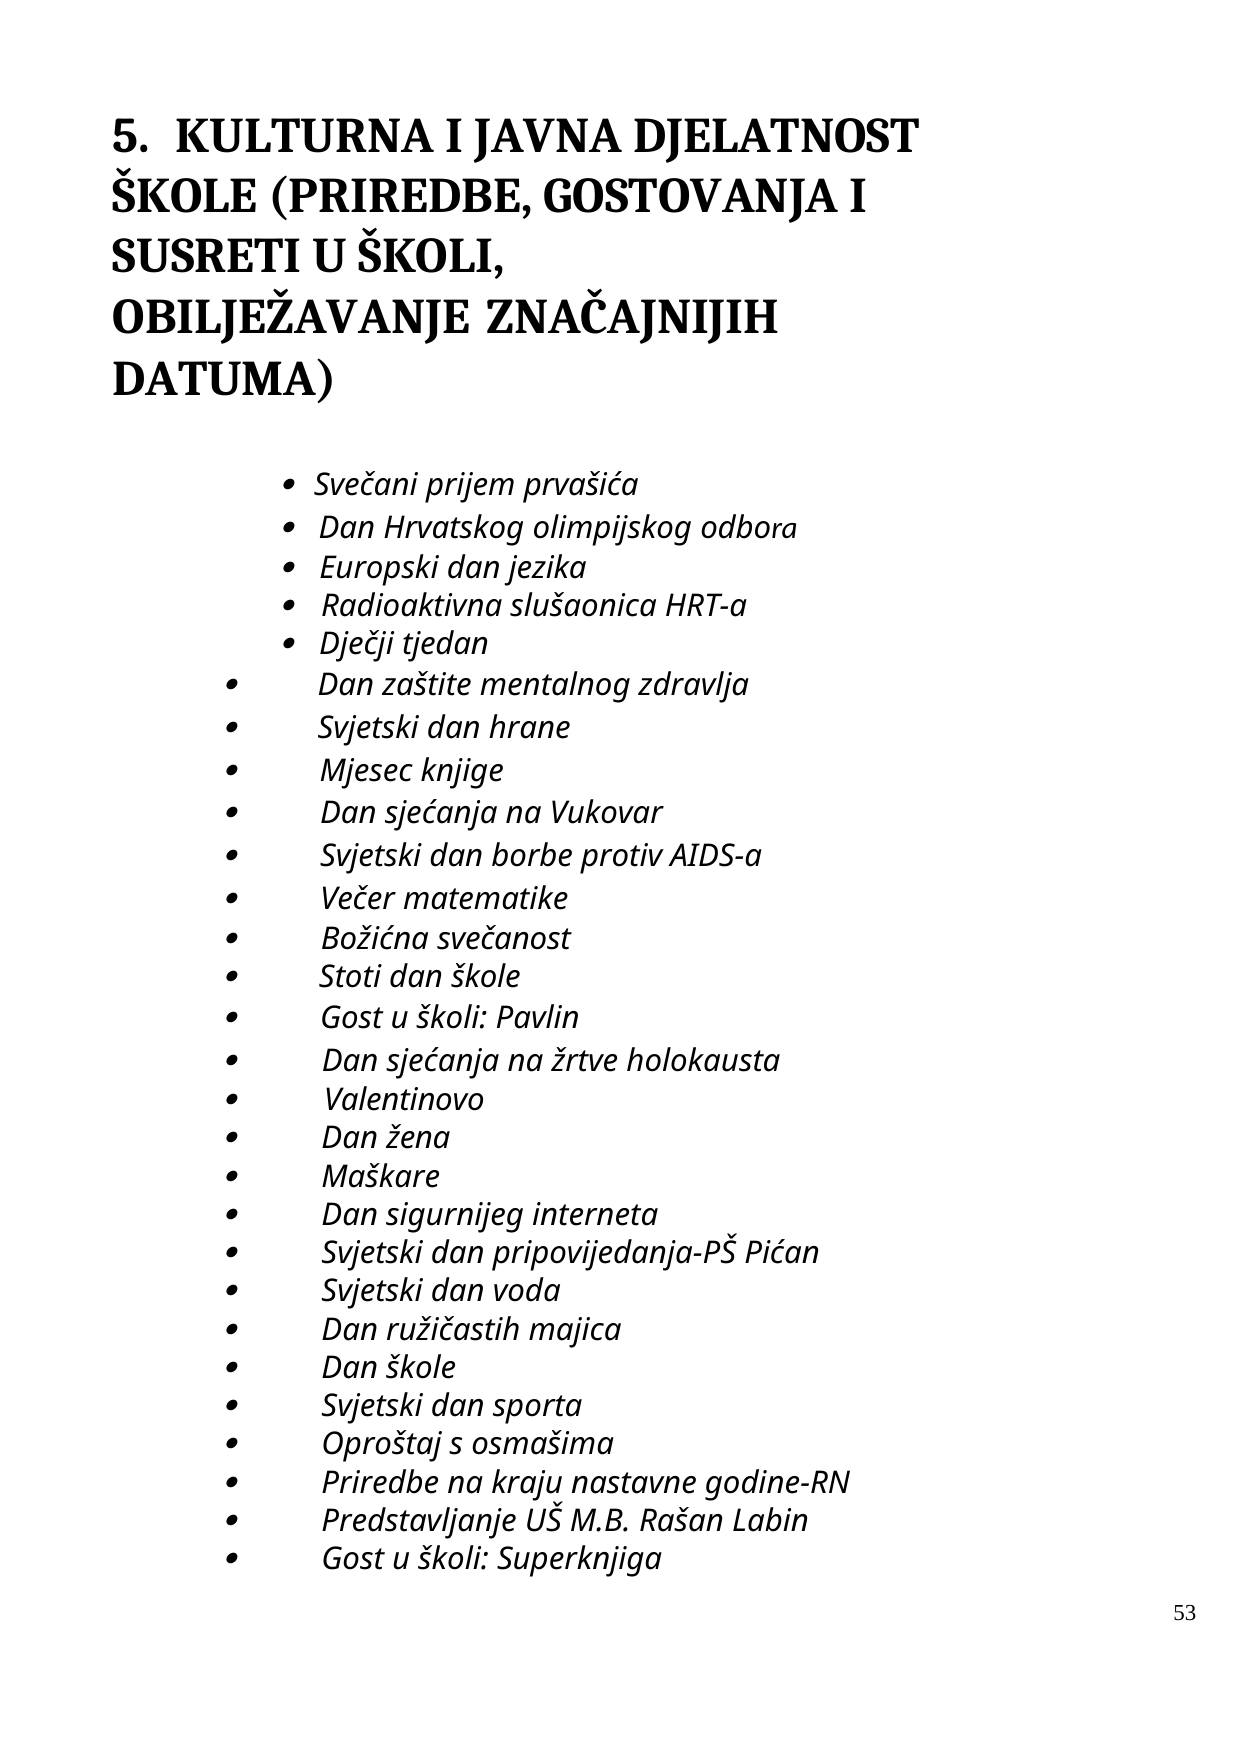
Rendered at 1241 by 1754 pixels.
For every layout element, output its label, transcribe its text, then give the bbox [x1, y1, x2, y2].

list Mjesec knjige [165, 748, 1196, 790]
list Svečani prijem prvašića [221, 462, 1196, 505]
list Svjetski dan pripovijedanja-PŠ Pićan [165, 1233, 1196, 1271]
list KULTURNA I JAVNA DJELATNOST ŠKOLE (PRIREDBE, GOSTOVANJA I SUSRETI U ŠKOLI, [112, 107, 1051, 285]
list Stoti dan škole [165, 957, 1196, 995]
list Dječji tjedan [221, 624, 1196, 662]
list Dan Hrvatskog olimpijskog odbora [221, 505, 1196, 548]
list Dan sjećanja na Vukovar [165, 791, 1196, 833]
list Svjetski dan voda [165, 1271, 1196, 1309]
list Svjetski dan borbe protiv AIDS-a [165, 833, 1196, 876]
list Dan sigurnijeg interneta [165, 1195, 1196, 1233]
text DATUMA) [112, 350, 1196, 408]
list Radioaktivna slušaonica HRT-a [221, 586, 1196, 624]
text OBILJEŽAVANJE ZNAČAJNIJIH [112, 288, 1196, 346]
list Svjetski dan sporta [165, 1386, 1196, 1424]
list Božićna svečanost [165, 919, 1196, 957]
list Valentinovo [165, 1080, 1196, 1118]
list Dan ružičastih majica [165, 1310, 1196, 1348]
list Europski dan jezika [221, 548, 1196, 586]
list Dan škole [165, 1348, 1196, 1386]
list Predstavljanje UŠ M.B. Rašan Labin [165, 1501, 1196, 1539]
list Oproštaj s osmašima [165, 1424, 1196, 1462]
list Večer matematike [165, 876, 1196, 918]
list Maškare [165, 1157, 1196, 1195]
list Dan sjećanja na žrtve holokausta [165, 1038, 1196, 1080]
list Gost u školi: Pavlin [165, 995, 1196, 1038]
list Svjetski dan hrane [165, 705, 1196, 748]
list Dan zaštite mentalnog zdravlja [165, 662, 1196, 705]
list Dan žena [165, 1118, 1196, 1157]
list Priredbe na kraju nastavne godine-RN [165, 1463, 1196, 1501]
list Gost u školi: Superknjiga [165, 1539, 1196, 1577]
